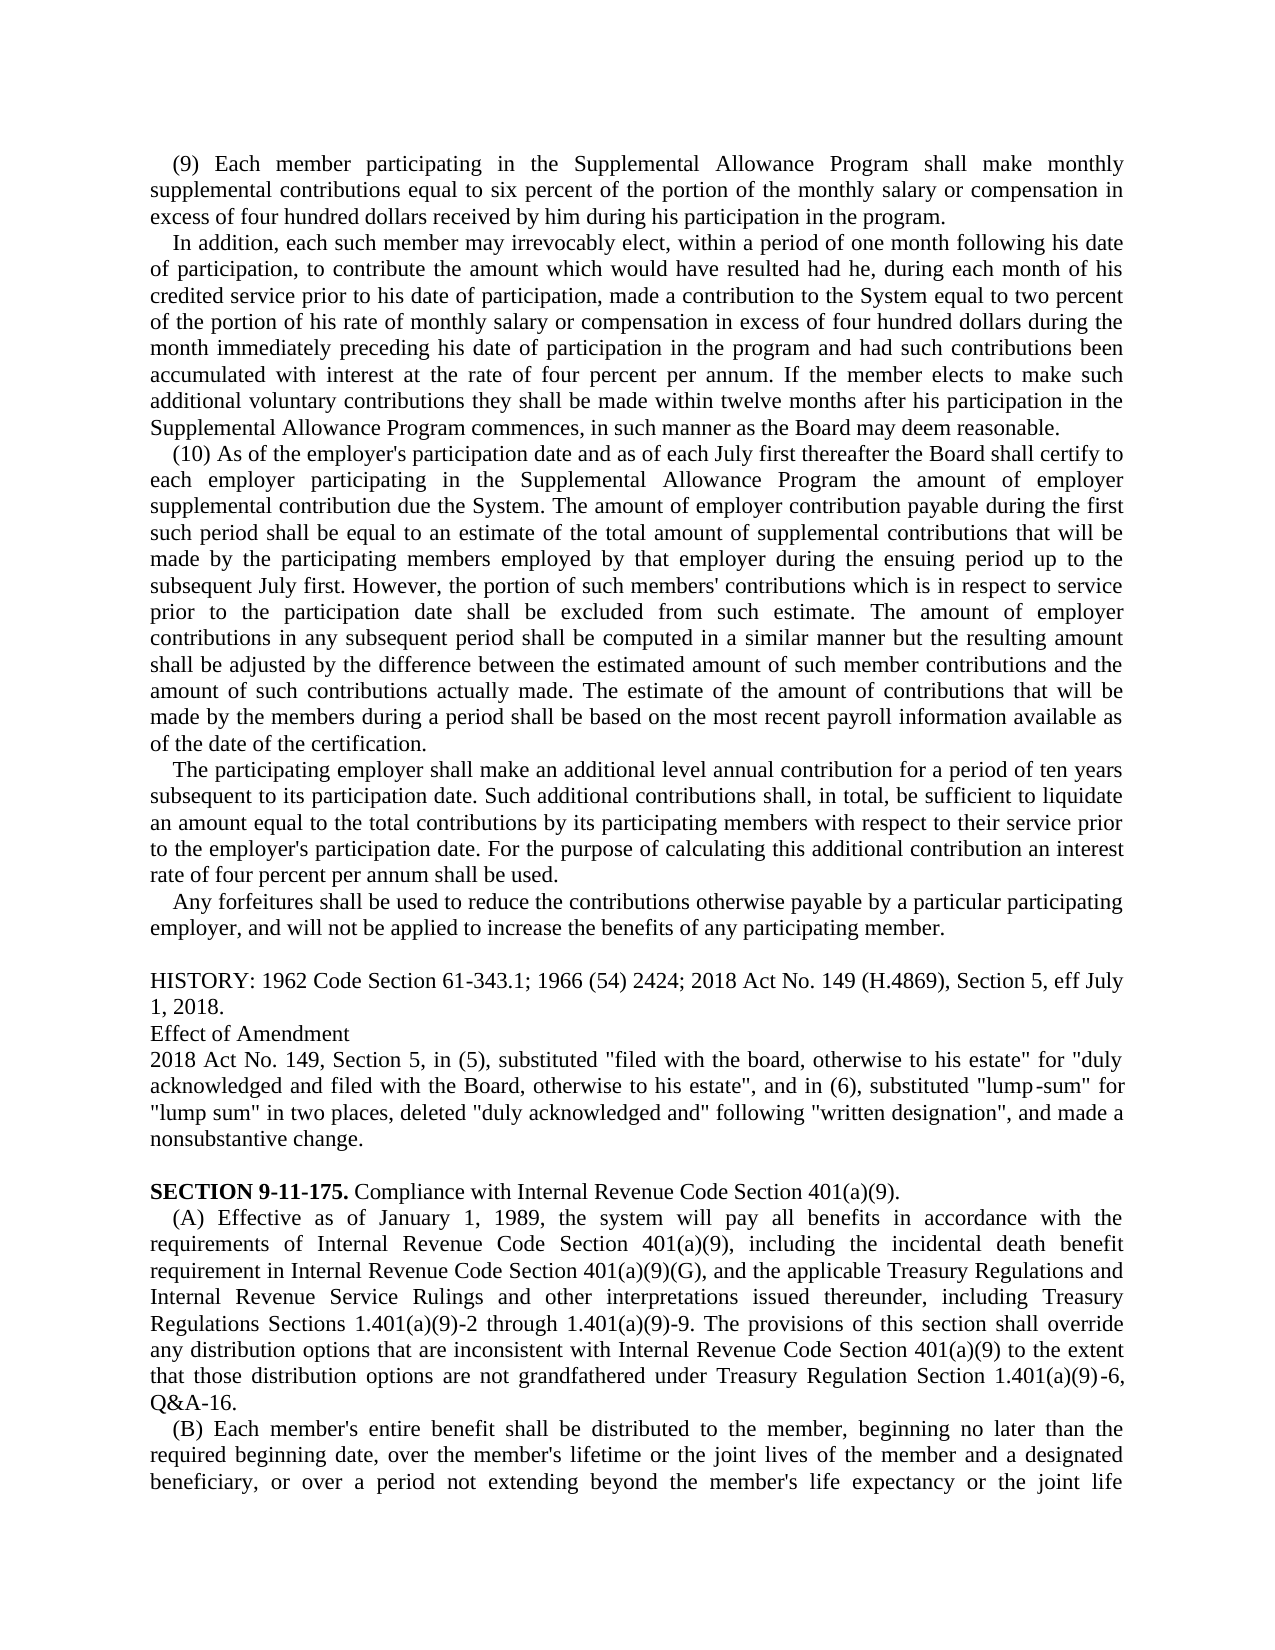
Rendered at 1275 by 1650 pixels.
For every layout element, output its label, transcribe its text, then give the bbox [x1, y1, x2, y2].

text Any forfeitures shall be used to reduce the contributions otherwise payable by a particular participating employer, and will not be applied to increase the benefits of any participating member. [150, 888, 1125, 941]
text HISTORY: 1962 Code Section 61-343.1; 1966 (54) 2424; 2018 Act No. 149 (H.4869), Section 5, eff July 1, 2018. [150, 967, 1125, 1020]
text (A) Effective as of January 1, 1989, the system will pay all benefits in accordance with the requirements of Internal Revenue Code Section 401(a)(9), including the incidental death benefit requirement in Internal Revenue Code Section 401(a)(9)(G), and the applicable Treasury Regulations and Internal Revenue Service Rulings and other interpretations issued thereunder, including Treasury Regulations Sections 1.401(a)(9)-2 through 1.401(a)(9)-9. The provisions of this section shall override any distribution options that are inconsistent with Internal Revenue Code Section 401(a)(9) to the extent that those distribution options are not grandfathered under Treasury Regulation Section 1.401(a)(9)-6, Q&A-16. [150, 1204, 1125, 1415]
text SECTION 9-11-175. Compliance with Internal Revenue Code Section 401(a)(9). [150, 1178, 1125, 1204]
text (10) As of the employer's participation date and as of each July first thereafter the Board shall certify to each employer participating in the Supplemental Allowance Program the amount of employer supplemental contribution due the System. The amount of employer contribution payable during the first such period shall be equal to an estimate of the total amount of supplemental contributions that will be made by the participating members employed by that employer during the ensuing period up to the subsequent July first. However, the portion of such members' contributions which is in respect to service prior to the participation date shall be excluded from such estimate. The amount of employer contributions in any subsequent period shall be computed in a similar manner but the resulting amount shall be adjusted by the difference between the estimated amount of such member contributions and the amount of such contributions actually made. The estimate of the amount of contributions that will be made by the members during a period shall be based on the most recent payroll information available as of the date of the certification. [150, 440, 1125, 756]
text (9) Each member participating in the Supplemental Allowance Program shall make monthly supplemental contributions equal to six percent of the portion of the monthly salary or compensation in excess of four hundred dollars received by him during his participation in the program. [150, 150, 1125, 229]
text In addition, each such member may irrevocably elect, within a period of one month following his date of participation, to contribute the amount which would have resulted had he, during each month of his credited service prior to his date of participation, made a contribution to the System equal to two percent of the portion of his rate of monthly salary or compensation in excess of four hundred dollars during the month immediately preceding his date of participation in the program and had such contributions been accumulated with interest at the rate of four percent per annum. If the member elects to make such additional voluntary contributions they shall be made within twelve months after his participation in the Supplemental Allowance Program commences, in such manner as the Board may deem reasonable. [150, 229, 1125, 440]
text 2018 Act No. 149, Section 5, in (5), substituted "filed with the board, otherwise to his estate" for "duly acknowledged and filed with the Board, otherwise to his estate", and in (6), substituted "lump-sum" for "lump sum" in two places, deleted "duly acknowledged and" following "written designation", and made a nonsubstantive change. [150, 1046, 1125, 1151]
text Effect of Amendment [150, 1020, 1125, 1046]
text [150, 1415, 1125, 1494]
text The participating employer shall make an additional level annual contribution for a period of ten years subsequent to its participation date. Such additional contributions shall, in total, be sufficient to liquidate an amount equal to the total contributions by its participating members with respect to their service prior to the employer's participation date. For the purpose of calculating this additional contribution an interest rate of four percent per annum shall be used. [150, 756, 1125, 888]
